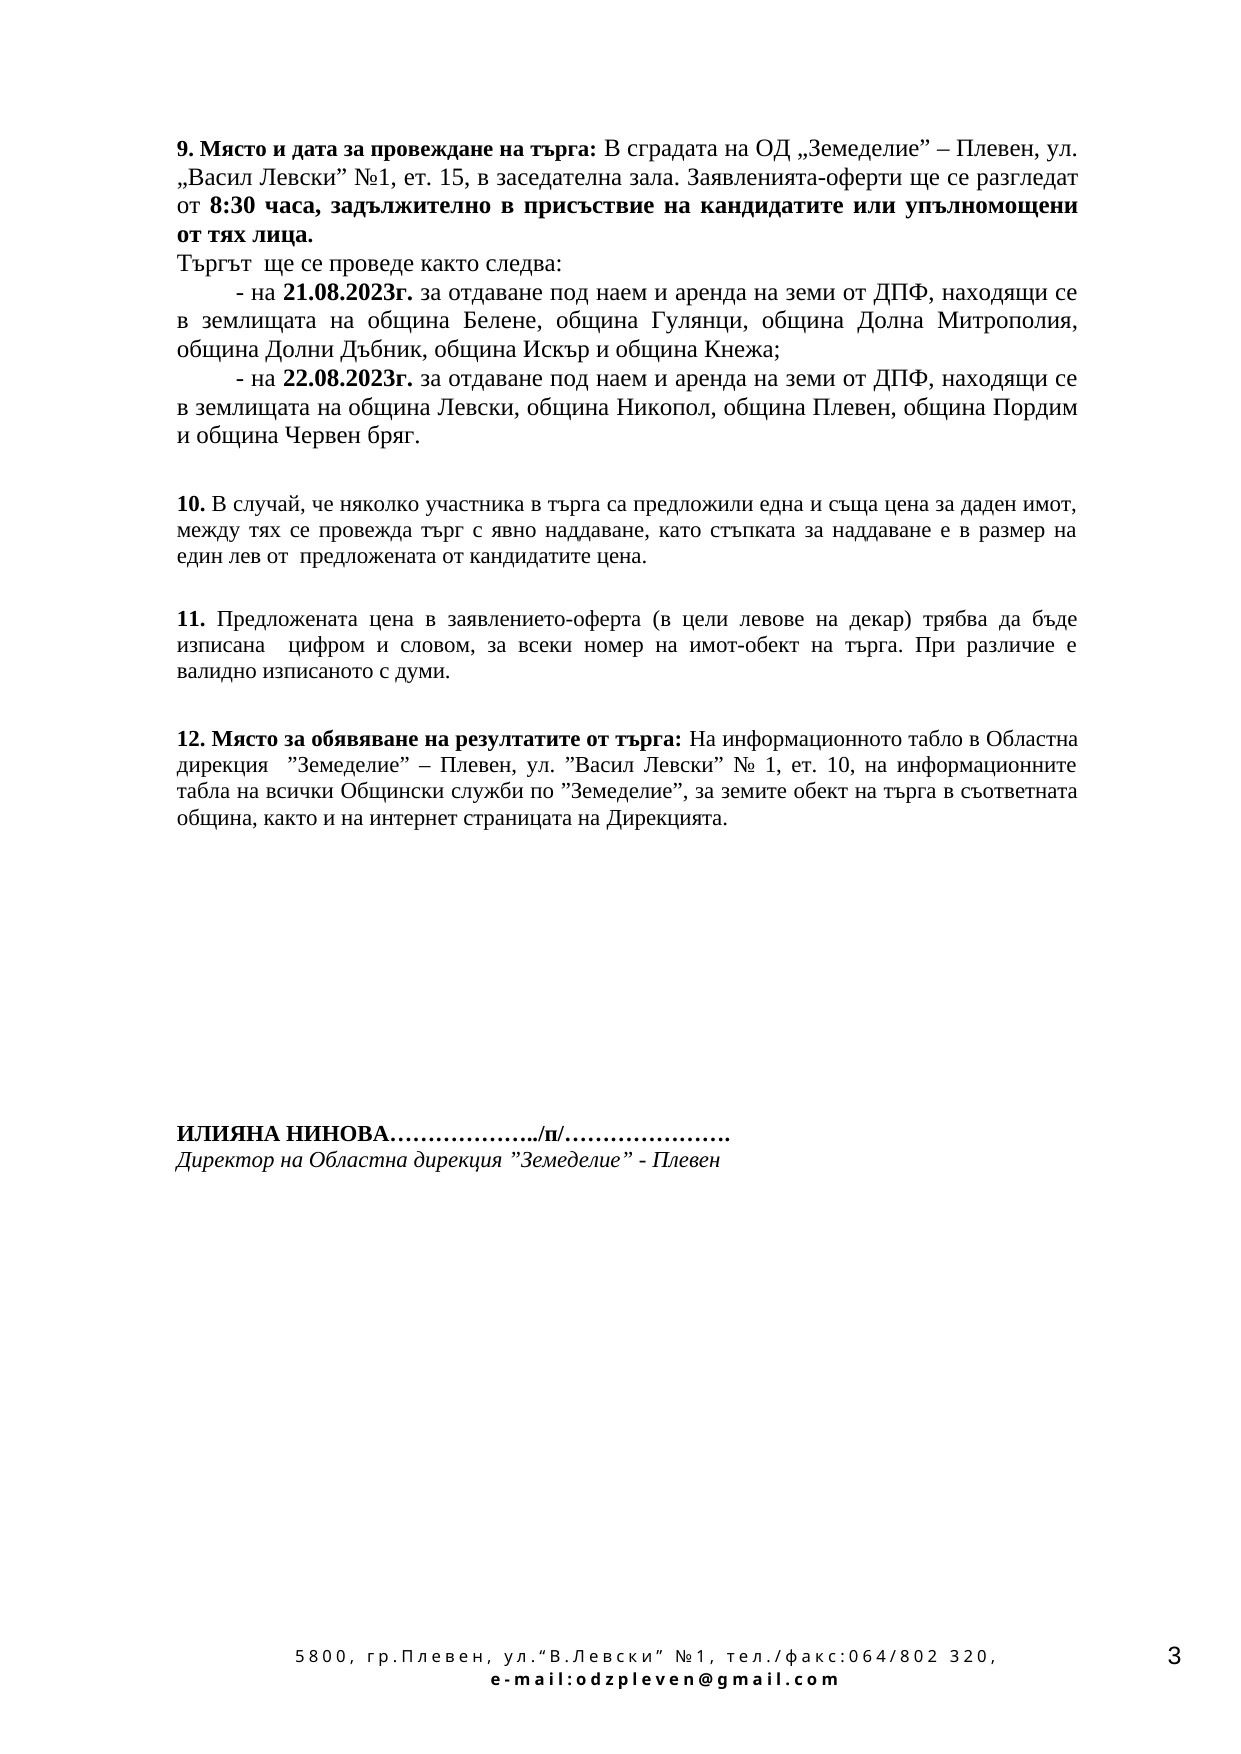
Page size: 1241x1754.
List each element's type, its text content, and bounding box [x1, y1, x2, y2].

text ИЛИЯНА НИНОВА………………../п/…………………. [177, 1120, 1181, 1146]
text 10. В случай, че няколко участника в търга са предложили една и съща цена за даден имот, между тях се провежда търг с явно наддаване, като стъпката за наддаване е в размер на един лев от предложената от кандидатите цена. [177, 490, 1079, 569]
text 12. Място за обявяване на резултатите от търга: На информационното табло в Областна дирекция ”Земеделие” – Плевен, ул. ”Васил Левски” № 1, ет. 10, на информационните табла на всички Общински служби по ”Земеделие”, за земите обект на търга в съответната община, както и на интернет страницата на Дирекцията. [177, 725, 1079, 830]
text Търгът ще се проведе както следва: [177, 248, 1079, 277]
text Директор на Областна дирекция ”Земеделие” - Плевен [177, 1146, 1181, 1173]
text 11. Предложената цена в заявлението-оферта (в цели левове на декар) трябва да бъде изписана цифром и словом, за всеки номер на имот-обект на търга. При различие е валидно изписаното с думи. [177, 605, 1079, 684]
text - на 22.08.2023г. за отдаване под наем и аренда на земи от ДПФ, находящи се в землищата на община Левски, община Никопол, община Плевен, община Пордим и община Червен бряг. [177, 363, 1079, 449]
text 9. Място и дата за провеждане на търга: В сградата на ОД „Земеделие” – Плевен, ул. „Васил Левски” №1, ет. 15, в заседателна зала. Заявленията-оферти ще се разгледат от 8:30 часа, задължително в присъствие на кандидатите или упълномощени от тях лица. [177, 133, 1079, 248]
text - на 21.08.2023г. за отдаване под наем и аренда на земи от ДПФ, находящи се в землищата на община Белене, община Гулянци, община Долна Митрополия, община Долни Дъбник, община Искър и община Кнежа; [177, 277, 1079, 363]
